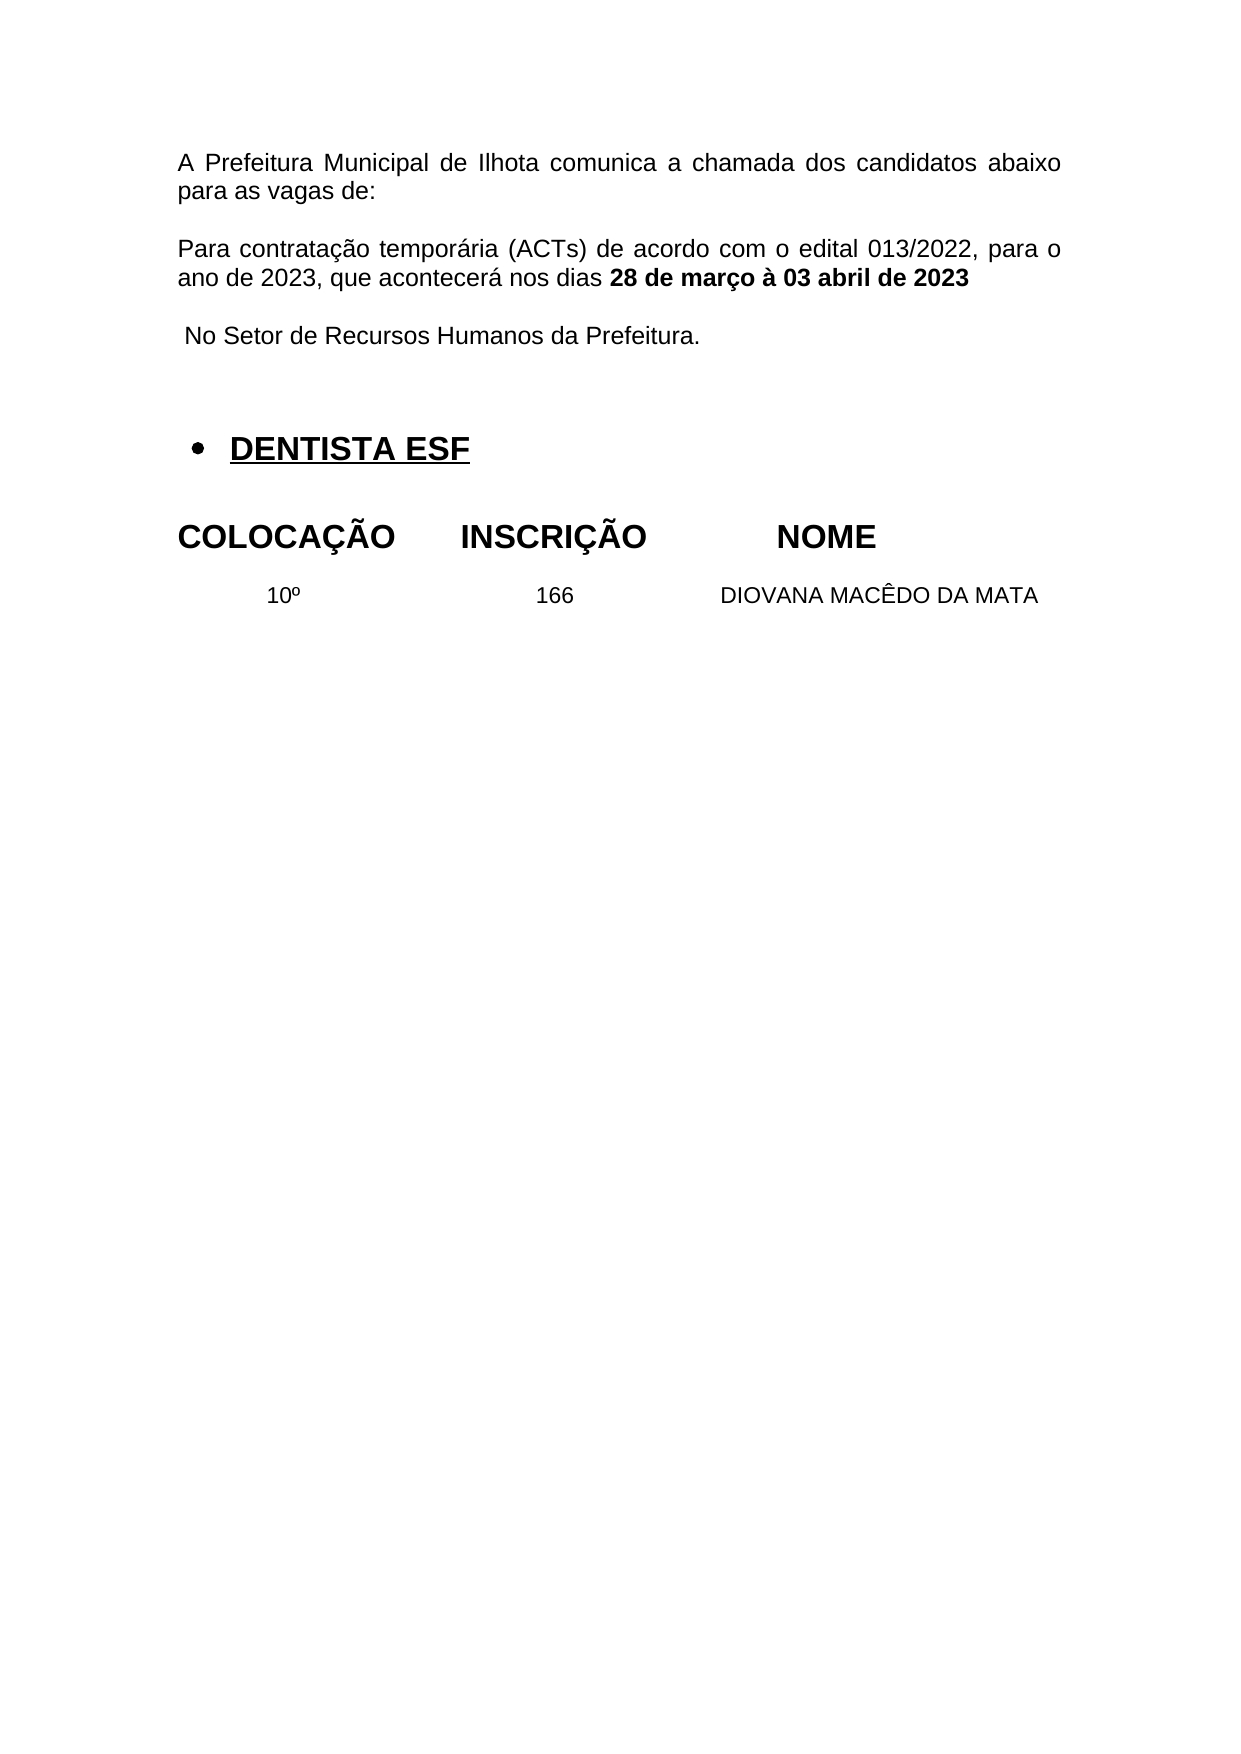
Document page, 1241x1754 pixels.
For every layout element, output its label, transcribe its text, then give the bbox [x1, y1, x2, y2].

text 10º 166 DIOVANA MACÊDO DA MATA [177, 582, 1167, 608]
list DENTISTA ESF [192, 429, 1063, 467]
text A Prefeitura Municipal de Ilhota comunica a chamada dos candidatos abaixo para as vagas de: [177, 148, 1063, 205]
text Para contratação temporária (ACTs) de acordo com o edital 013/2022, para o ano de 2023, que acontecerá nos dias 28 de março à 03 abril de 2023 [177, 234, 1063, 292]
list COLOCAÇÃO INSCRIÇÃO NOME [177, 517, 1063, 556]
text No Setor de Recursos Humanos da Prefeitura. [177, 321, 1063, 350]
